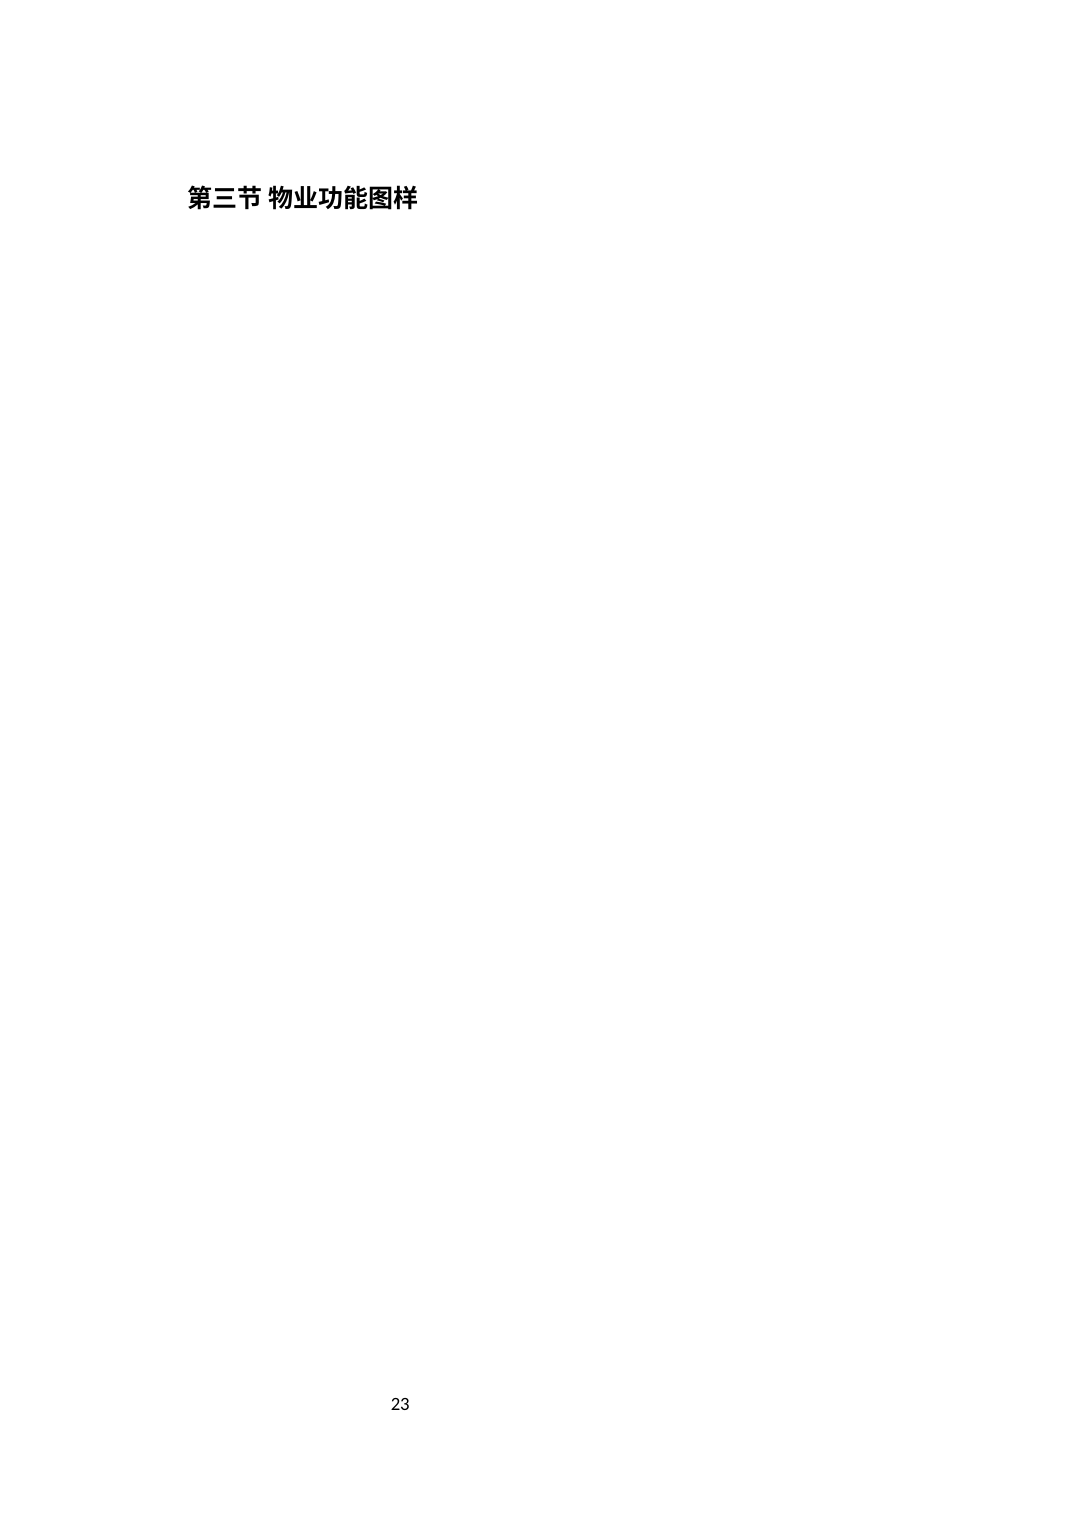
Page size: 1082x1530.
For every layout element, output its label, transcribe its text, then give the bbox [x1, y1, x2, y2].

subtitle 物业功能图样 [187, 177, 894, 214]
